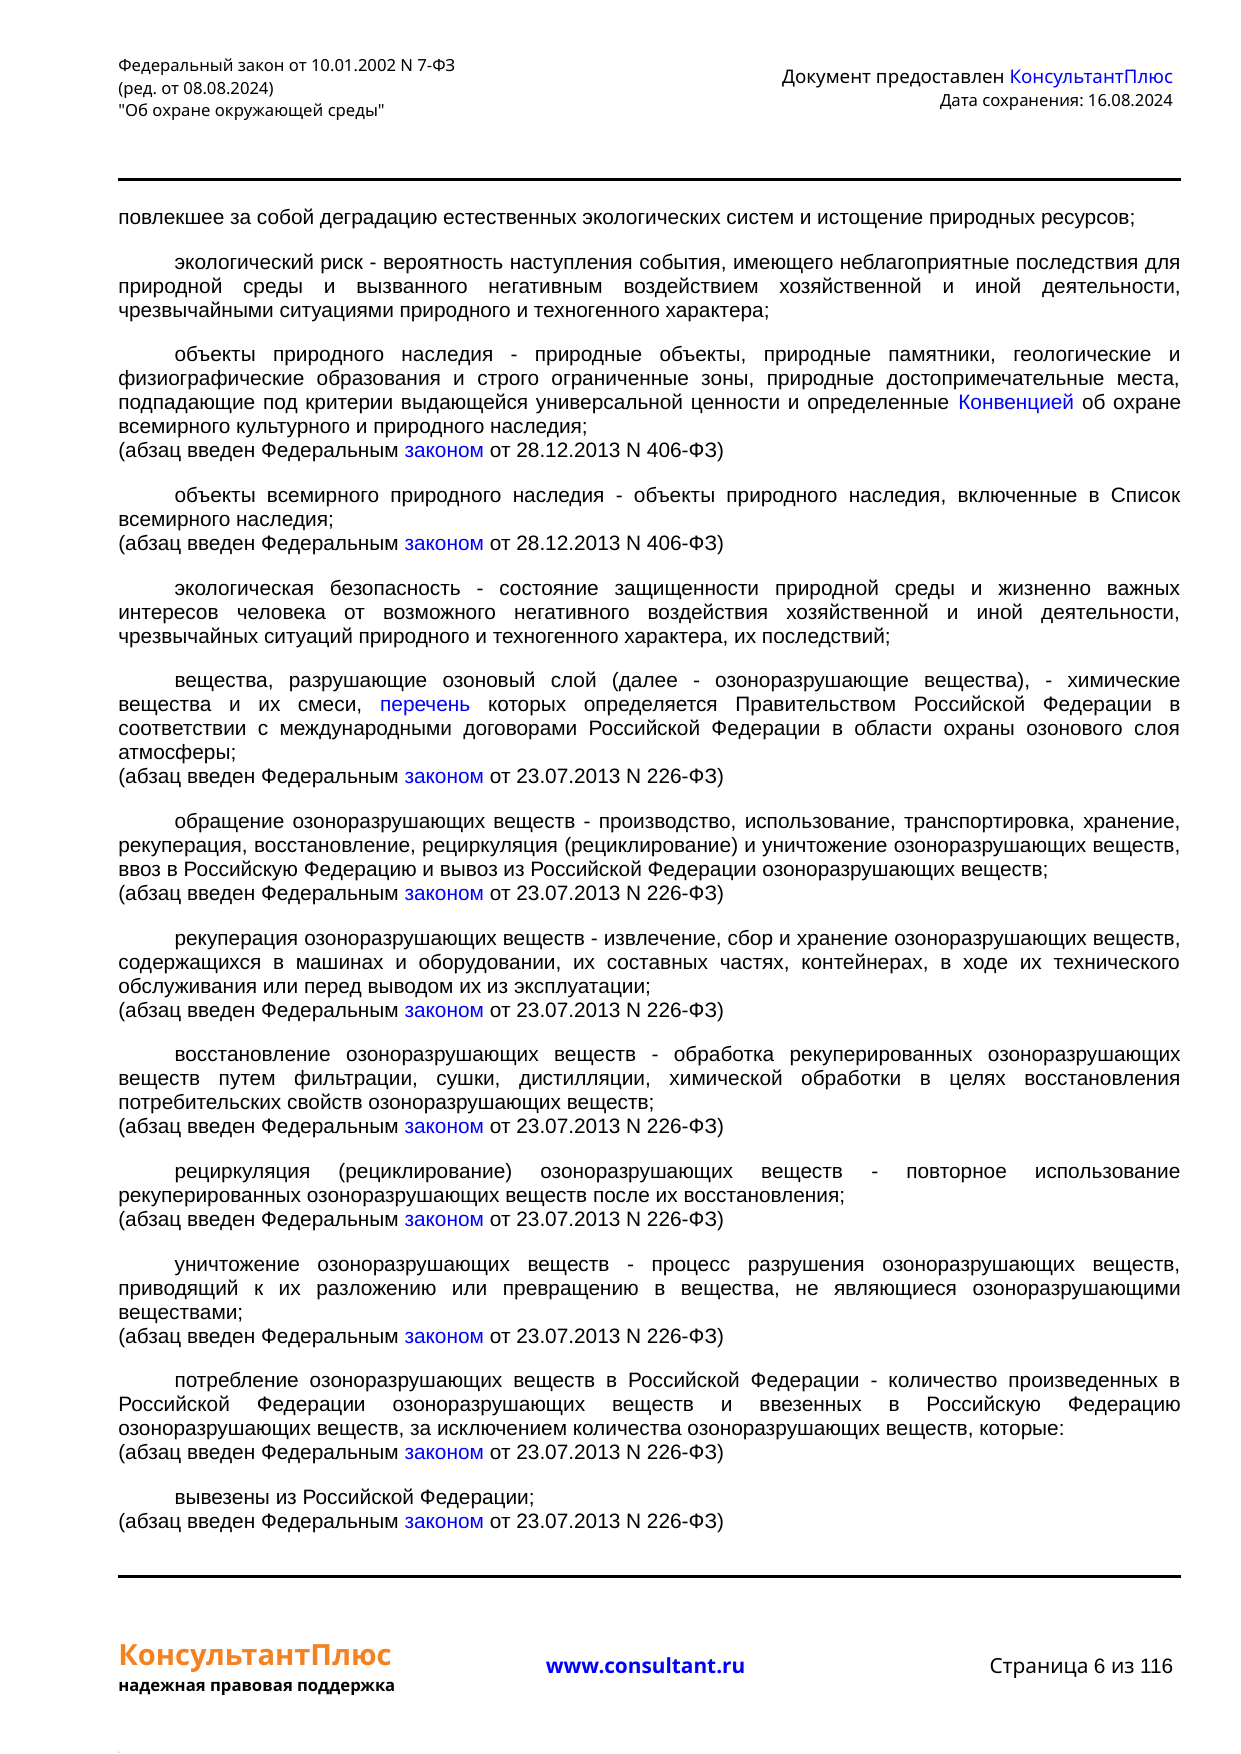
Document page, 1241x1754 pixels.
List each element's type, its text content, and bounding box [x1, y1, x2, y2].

text уничтожение озоноразрушающих веществ - процесс разрушения озоноразрушающих веществ, приводящий к их разложению или превращению в вещества, не являющиеся озоноразрушающими веществами; [118, 1252, 1181, 1323]
text объекты всемирного природного наследия - объекты природного наследия, включенные в Список всемирного наследия; [118, 483, 1181, 531]
text (абзац введен Федеральным законом от 23.07.2013 N 226-ФЗ) [118, 1440, 1181, 1464]
text обращение озоноразрушающих веществ - производство, использование, транспортировка, хранение, рекуперация, восстановление, рециркуляция (рециклирование) и уничтожение озоноразрушающих веществ, ввоз в Российскую Федерацию и вывоз из Российской Федерации озоноразрушающих веществ; [118, 809, 1181, 881]
text (абзац введен Федеральным законом от 23.07.2013 N 226-ФЗ) [118, 1509, 1181, 1533]
text вещества, разрушающие озоновый слой (далее - озоноразрушающие вещества), - химические вещества и их смеси, перечень которых определяется Правительством Российской Федерации в соответствии с международными договорами Российской Федерации в области охраны озонового слоя атмосферы; [118, 668, 1181, 764]
text вывезены из Российской Федерации; [118, 1485, 1181, 1509]
text (абзац введен Федеральным законом от 23.07.2013 N 226-ФЗ) [118, 1114, 1181, 1138]
text (абзац введен Федеральным законом от 23.07.2013 N 226-ФЗ) [118, 764, 1181, 788]
text экологическая безопасность - состояние защищенности природной среды и жизненно важных интересов человека от возможного негативного воздействия хозяйственной и иной деятельности, чрезвычайных ситуаций природного и техногенного характера, их последствий; [118, 576, 1181, 647]
text потребление озоноразрушающих веществ в Российской Федерации - количество произведенных в Российской Федерации озоноразрушающих веществ и ввезенных в Российскую Федерацию озоноразрушающих веществ, за исключением количества озоноразрушающих веществ, которые: [118, 1368, 1181, 1440]
text (абзац введен Федеральным законом от 23.07.2013 N 226-ФЗ) [118, 881, 1181, 905]
text объекты природного наследия - природные объекты, природные памятники, геологические и физиографические образования и строго ограниченные зоны, природные достопримечательные места, подпадающие под критерии выдающейся универсальной ценности и определенные Конвенцией об охране всемирного культурного и природного наследия; [118, 342, 1181, 438]
text (абзац введен Федеральным законом от 23.07.2013 N 226-ФЗ) [118, 1323, 1181, 1347]
text экологический риск - вероятность наступления события, имеющего неблагоприятные последствия для природной среды и вызванного негативным воздействием хозяйственной и иной деятельности, чрезвычайными ситуациями природного и техногенного характера; [118, 249, 1181, 321]
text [118, 205, 1181, 229]
text рециркуляция (рециклирование) озоноразрушающих веществ - повторное использование рекуперированных озоноразрушающих веществ после их восстановления; [118, 1159, 1181, 1207]
text (абзац введен Федеральным законом от 28.12.2013 N 406-ФЗ) [118, 438, 1181, 462]
text (абзац введен Федеральным законом от 28.12.2013 N 406-ФЗ) [118, 531, 1181, 555]
text (абзац введен Федеральным законом от 23.07.2013 N 226-ФЗ) [118, 1207, 1181, 1231]
text рекуперация озоноразрушающих веществ - извлечение, сбор и хранение озоноразрушающих веществ, содержащихся в машинах и оборудовании, их составных частях, контейнерах, в ходе их технического обслуживания или перед выводом их из эксплуатации; [118, 926, 1181, 997]
text восстановление озоноразрушающих веществ - обработка рекуперированных озоноразрушающих веществ путем фильтрации, сушки, дистилляции, химической обработки в целях восстановления потребительских свойств озоноразрушающих веществ; [118, 1042, 1181, 1114]
text (абзац введен Федеральным законом от 23.07.2013 N 226-ФЗ) [118, 997, 1181, 1021]
